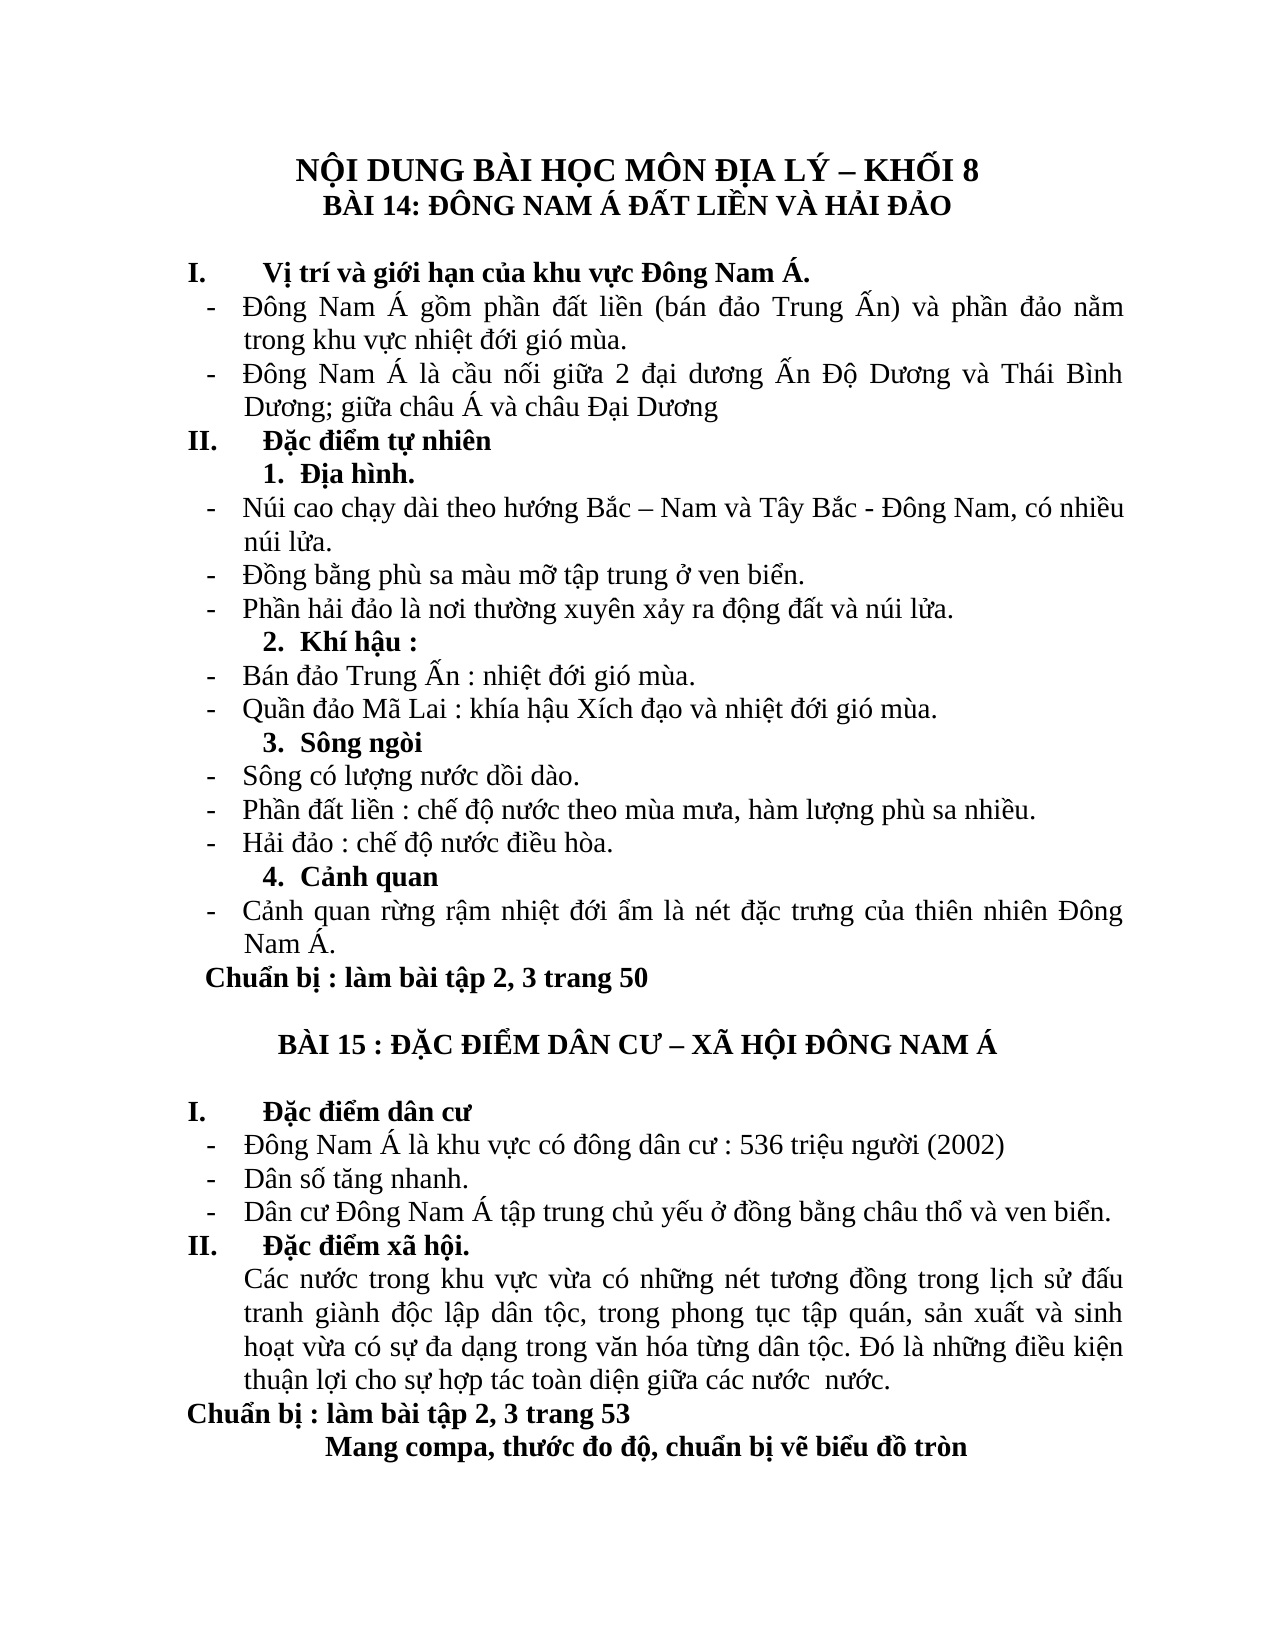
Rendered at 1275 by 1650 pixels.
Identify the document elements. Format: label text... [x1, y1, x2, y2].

list Đặc điểm xã hội. [187, 1228, 1125, 1262]
list Đông Nam Á gồm phần đất liền (bán đảo Trung Ấn) và phần đảo nằm trong khu vực nhiệt đới gió mùa. [206, 289, 1125, 356]
list Sông có lượng nước dồi dào. [206, 758, 1125, 792]
list Địa hình. [262, 457, 1125, 490]
list Vị trí và giới hạn của khu vực Đông Nam Á. [187, 255, 1125, 289]
list Cảnh quan rừng rậm nhiệt đới ẩm là nét đặc trưng của thiên nhiên Đông Nam Á. [206, 893, 1125, 960]
list Khí hậu : [262, 624, 1125, 658]
list Cảnh quan [262, 859, 1125, 893]
list Đồng bằng phù sa màu mỡ tập trung ở ven biển. [206, 557, 1125, 591]
list Sông ngòi [262, 725, 1125, 758]
text Chuẩn bị : làm bài tập 2, 3 trang 53 [150, 1396, 1125, 1429]
text Mang compa, thước đo độ, chuẩn bị vẽ biểu đồ tròn [150, 1429, 1125, 1463]
list Hải đảo : chế độ nước điều hòa. [206, 826, 1125, 859]
list Quần đảo Mã Lai : khía hậu Xích đạo và nhiệt đới gió mùa. [206, 691, 1125, 725]
list Đặc điểm dân cư [187, 1094, 1125, 1127]
text BÀI 14: ĐÔNG NAM Á ĐẤT LIỀN VÀ HẢI ĐẢO [150, 188, 1125, 222]
text Chuẩn bị : làm bài tập 2, 3 trang 50 [150, 960, 1125, 993]
text Các nước trong khu vực vừa có những nét tương đồng trong lịch sử đấu tranh giành độc lập dân tộc, trong phong tục tập quán, sản xuất và sinh hoạt vừa có sự đa dạng trong văn hóa từng dân tộc. Đó là những điều kiện thuận lợi cho sự hợp tác toàn diện giữa các nước nước. [244, 1262, 1125, 1396]
list Dân số tăng nhanh. [206, 1161, 1125, 1194]
list Đặc điểm tự nhiên [187, 423, 1125, 457]
list Núi cao chạy dài theo hướng Bắc – Nam và Tây Bắc - Đông Nam, có nhiều núi lửa. [206, 490, 1125, 557]
list Bán đảo Trung Ấn : nhiệt đới gió mùa. [206, 658, 1125, 691]
list Dân cư Đông Nam Á tập trung chủ yếu ở đồng bằng châu thổ và ven biển. [206, 1194, 1125, 1228]
text BÀI 15 : ĐẶC ĐIỂM DÂN CƯ – XÃ HỘI ĐÔNG NAM Á [150, 1027, 1125, 1060]
list Phần hải đảo là nơi thường xuyên xảy ra động đất và núi lửa. [206, 591, 1125, 624]
list Đông Nam Á là khu vực có đông dân cư : 536 triệu người (2002) [206, 1127, 1125, 1161]
list Phần đất liền : chế độ nước theo mùa mưa, hàm lượng phù sa nhiều. [206, 792, 1125, 826]
list Đông Nam Á là cầu nối giữa 2 đại dương Ấn Độ Dương và Thái Bình Dương; giữa châu Á và châu Đại Dương [206, 356, 1125, 423]
text NỘI DUNG BÀI HỌC MÔN ĐỊA LÝ – KHỐI 8 [150, 150, 1125, 188]
